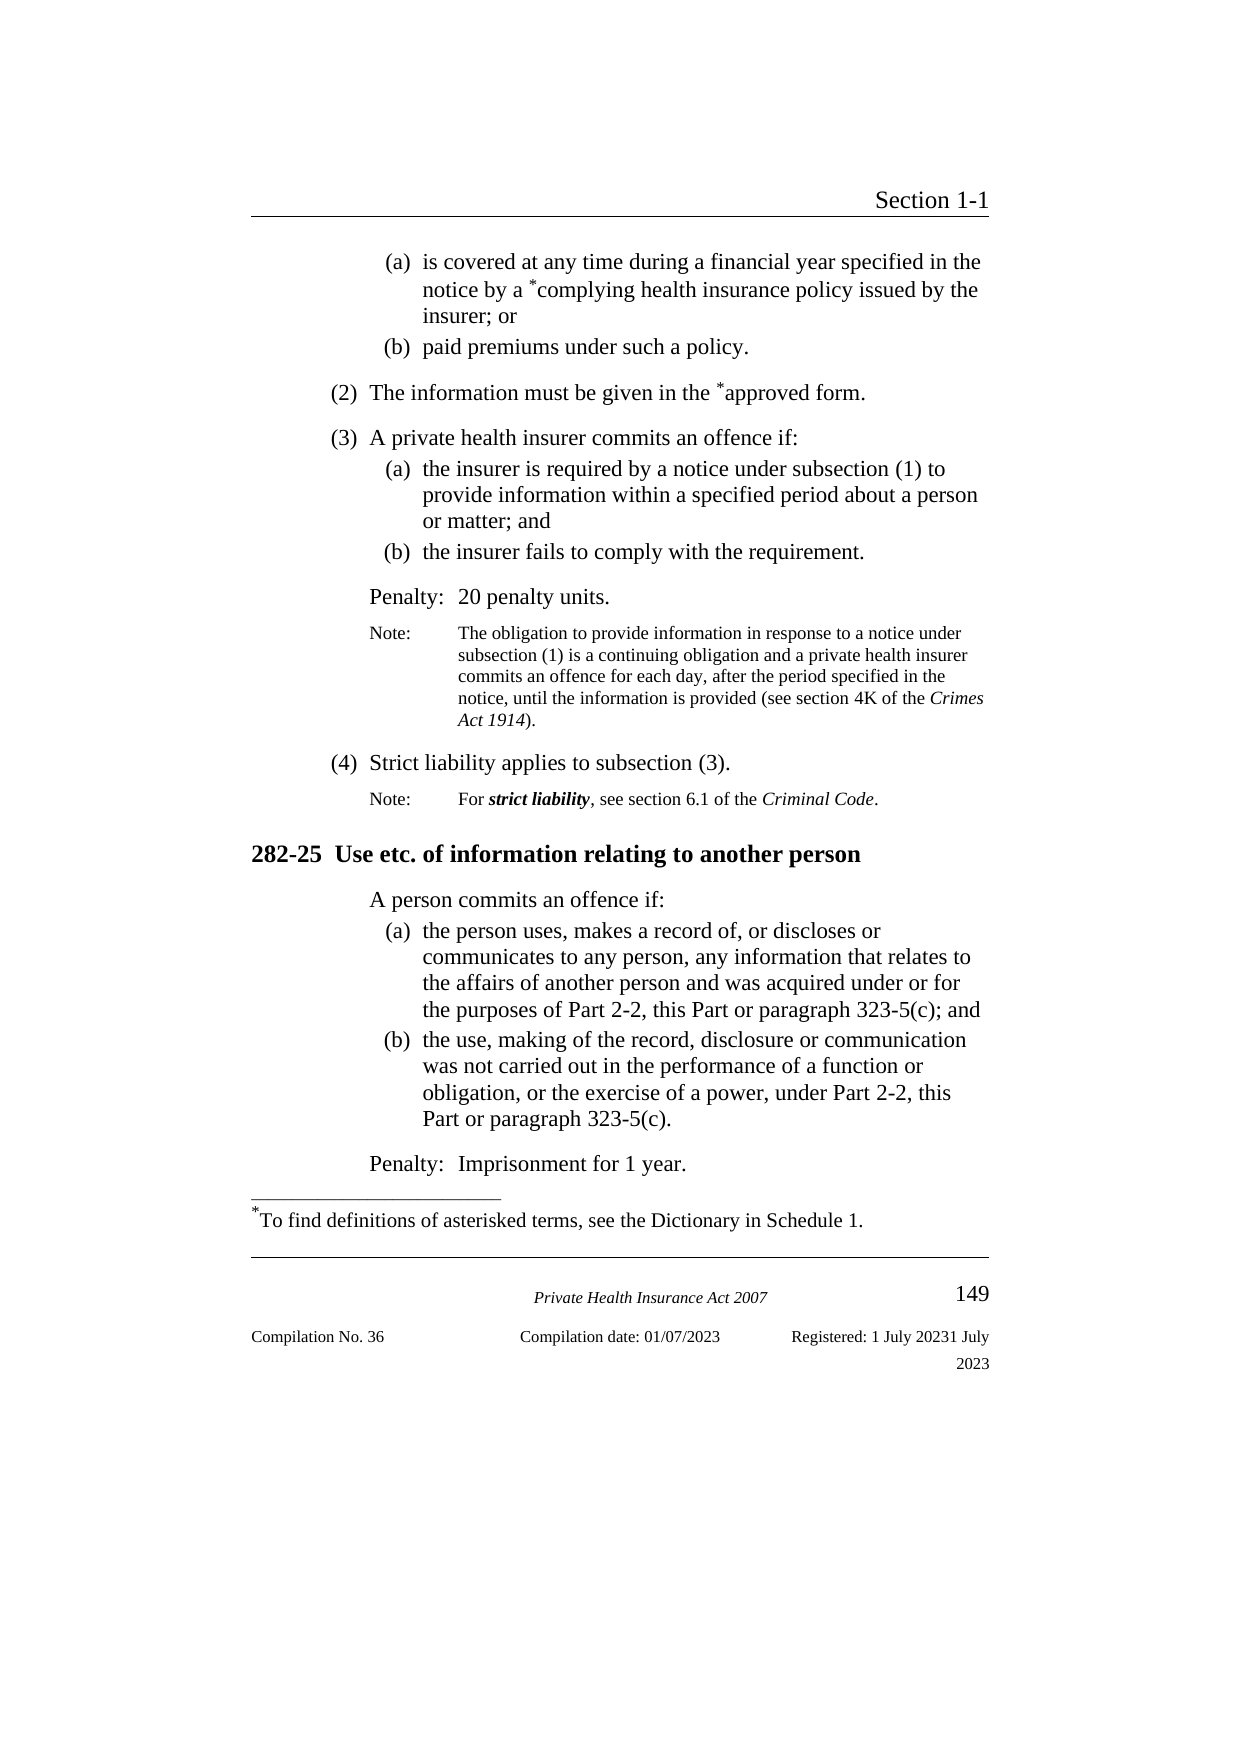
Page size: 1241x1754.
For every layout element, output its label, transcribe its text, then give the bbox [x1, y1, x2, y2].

text (a) the person uses, makes a record of, or discloses or communicates to any person, any information that relates to the affairs of another person and was acquired under or for the purposes of Part 2-2, this Part or paragraph 323-5(c); and [251, 917, 989, 1022]
text A person commits an offence if: [251, 886, 989, 912]
text Note: The obligation to provide information in response to a notice under subsection (1) is a continuing obligation and a private health insurer commits an offence for each day, after the period specified in the notice, until the information is provided (see section 4K of the Crimes Act 1914). [369, 622, 989, 730]
text (2) The information must be given in the *approved form. [251, 378, 989, 406]
text Penalty: Imprisonment for 1 year. [369, 1150, 989, 1177]
text (4) Strict liability applies to subsection (3). [251, 749, 989, 775]
text (a) the insurer is required by a notice under subsection (1) to provide information within a specified period about a person or matter; and [251, 455, 989, 534]
text (b) the insurer fails to comply with the requirement. [251, 538, 989, 564]
text Note: For strict liability, see section 6.1 of the Criminal Code. [369, 788, 989, 809]
text (b) paid premiums under such a policy. [251, 333, 989, 359]
text (a) is covered at any time during a financial year specified in the notice by a *complying health insurance policy issued by the insurer; or [251, 248, 989, 328]
text 282-25 Use etc. of information relating to another person [251, 839, 989, 867]
text (3) A private health insurer commits an offence if: [251, 424, 989, 451]
text Penalty: 20 penalty units. [369, 583, 989, 609]
text (b) the use, making of the record, disclosure or communication was not carried out in the performance of a function or obligation, or the exercise of a power, under Part 2-2, this Part or paragraph 323-5(c). [251, 1026, 989, 1132]
